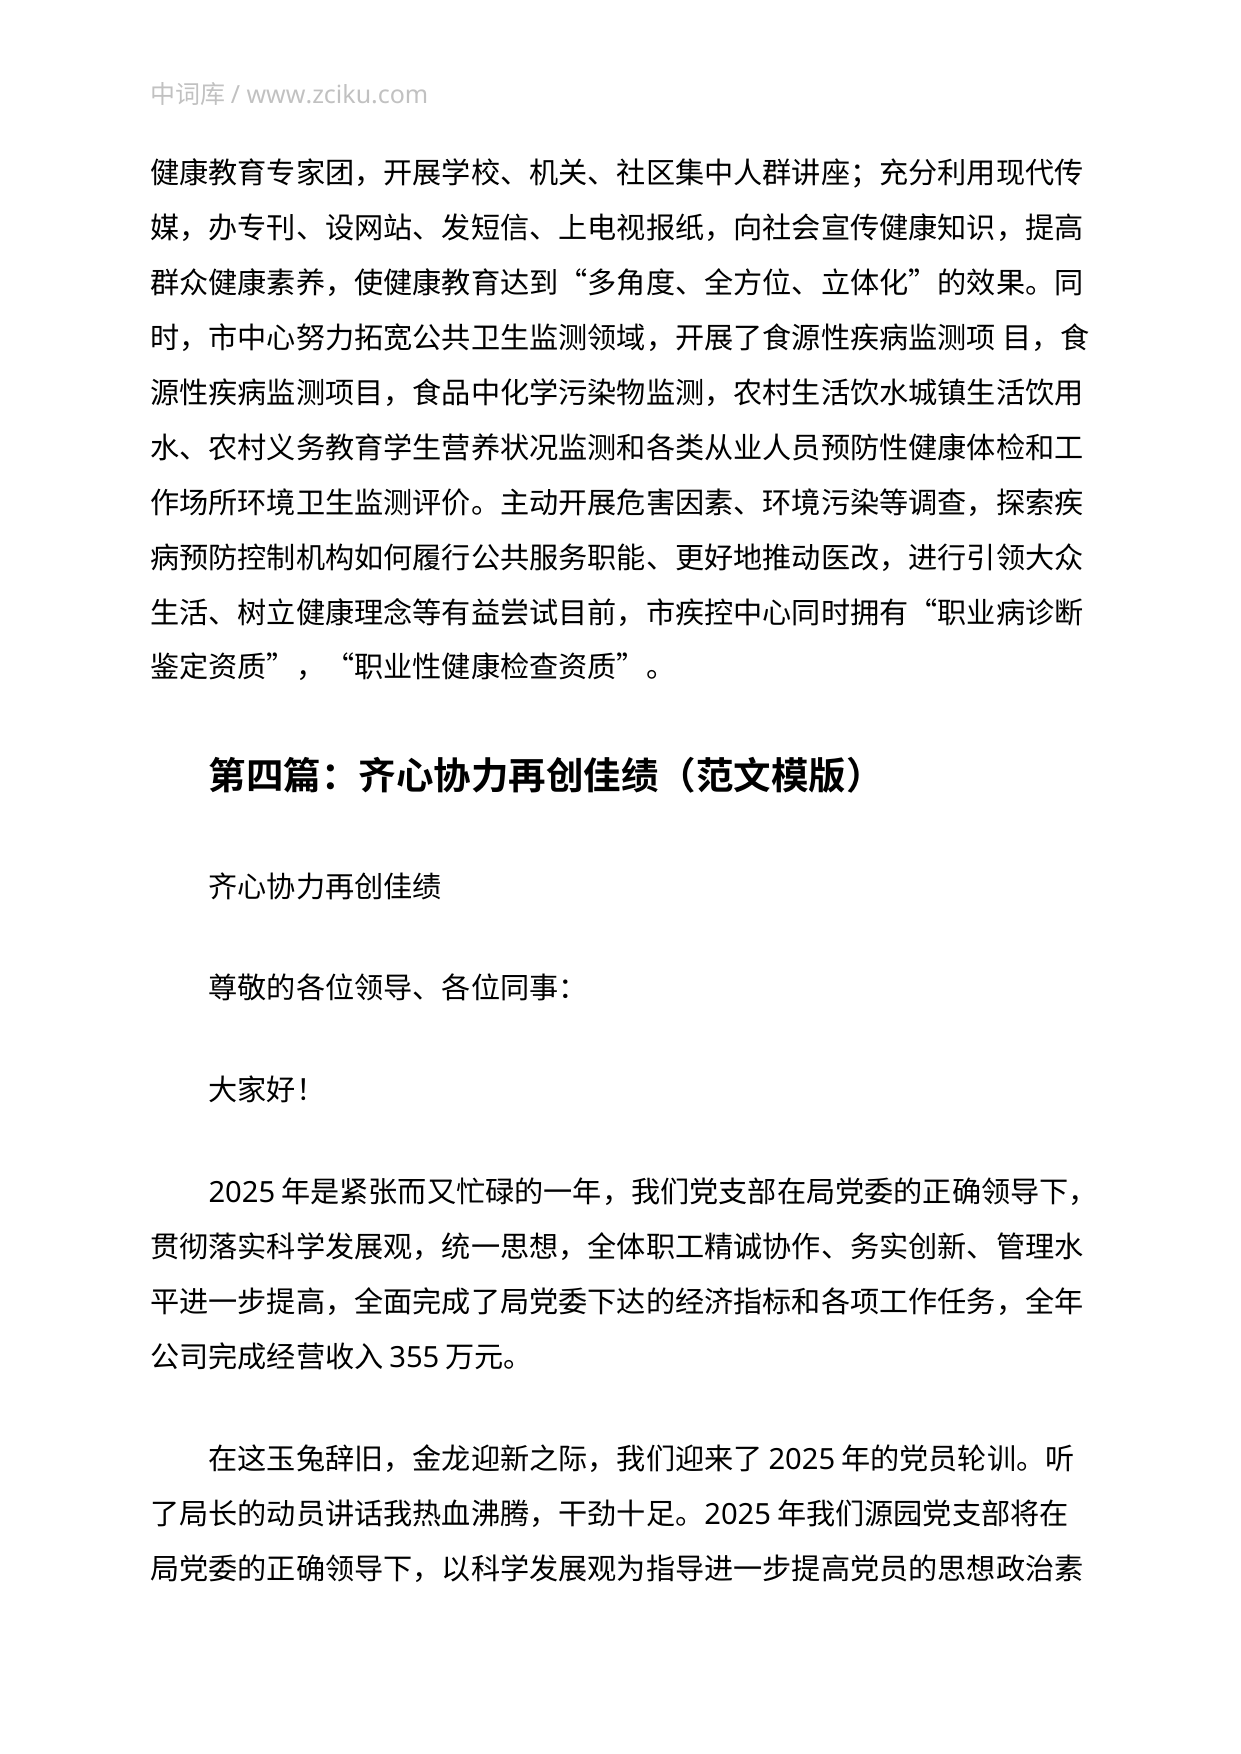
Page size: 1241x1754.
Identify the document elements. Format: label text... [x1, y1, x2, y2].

text 2025年是紧张而又忙碌的一年，我们党支部在局党委的正确领导下，贯彻落实科学发展观，统一思想，全体职工精诚协作、务实创新、管理水平进一步提高，全面完成了局党委下达的经济指标和各项工作任务，全年公司完成经营收入355万元。 [150, 1168, 1090, 1376]
text 第四篇：齐心协力再创佳绩（范文模版） [150, 746, 1090, 800]
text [150, 150, 1090, 686]
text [150, 1435, 1090, 1588]
text 尊敬的各位领导、各位同事： [150, 965, 1090, 1007]
text 大家好！ [150, 1067, 1090, 1109]
text 齐心协力再创佳绩 [150, 863, 1090, 906]
